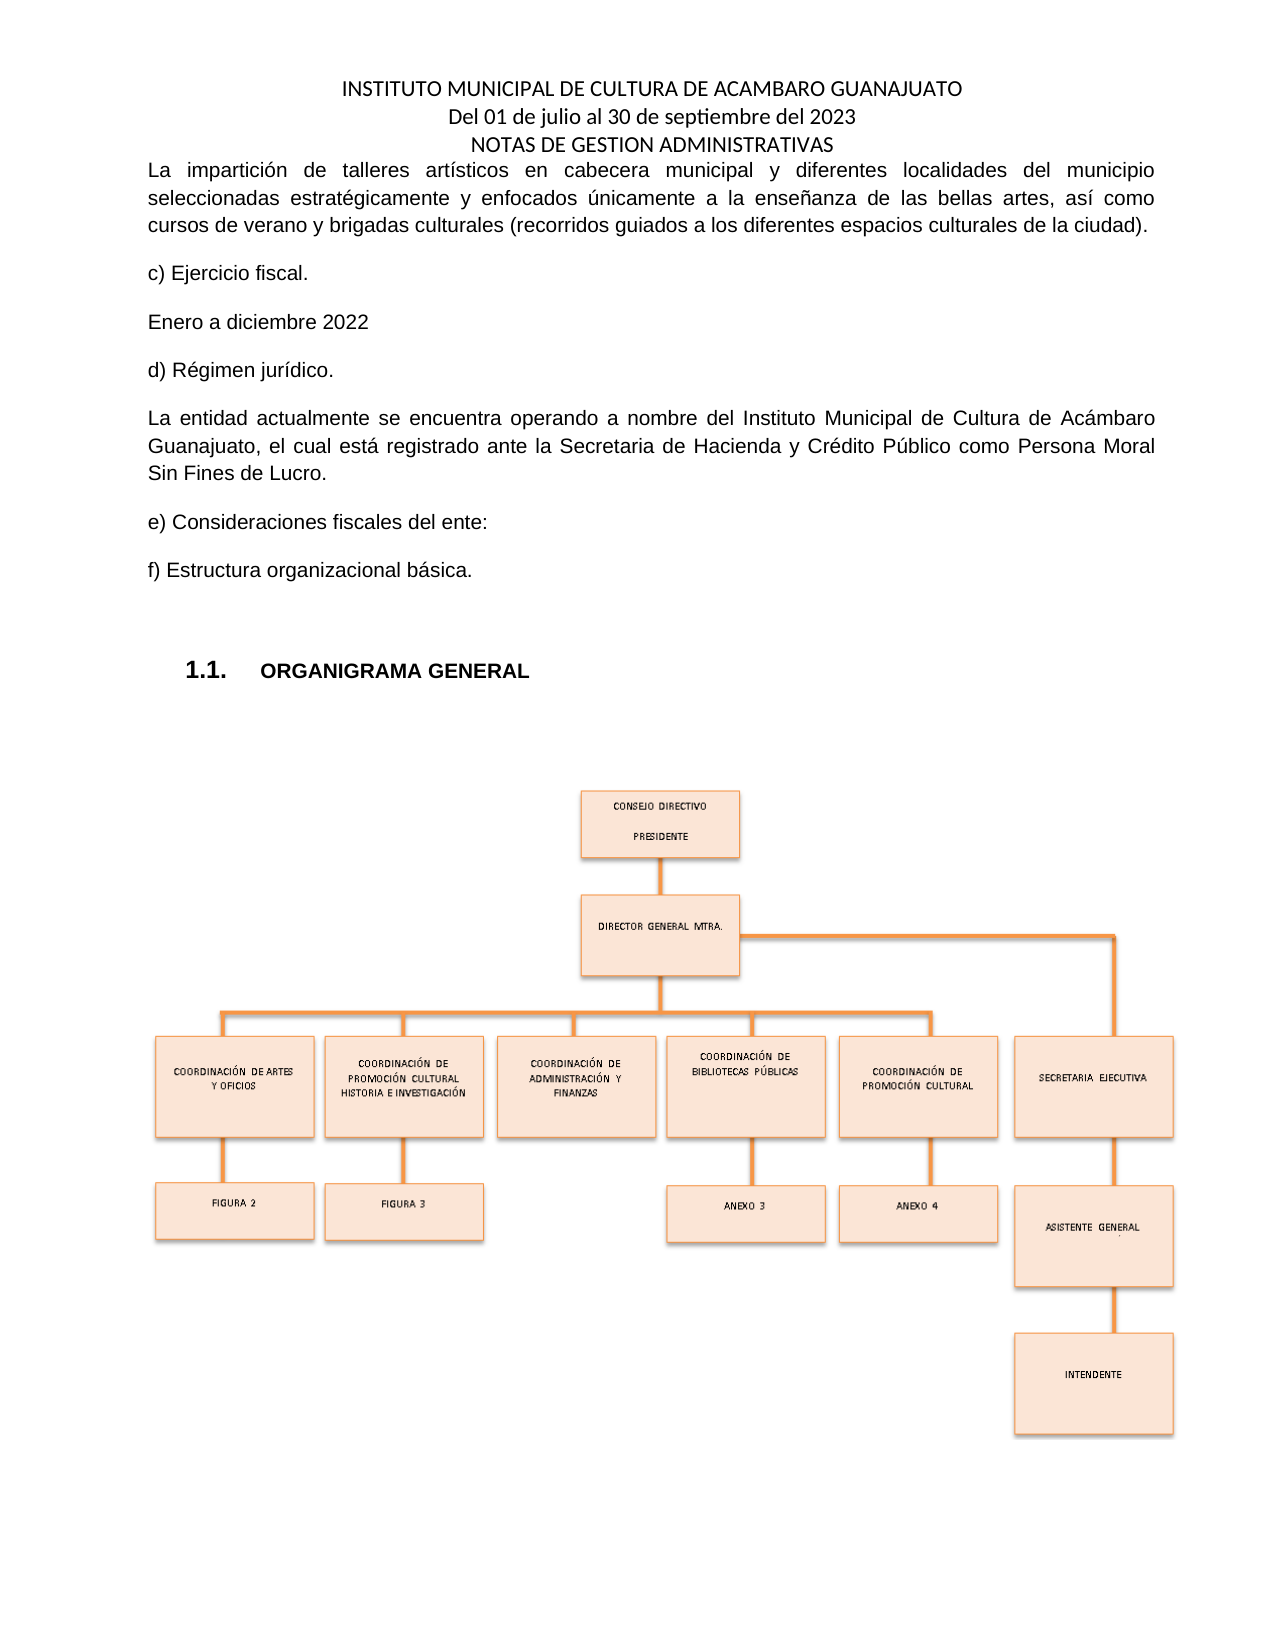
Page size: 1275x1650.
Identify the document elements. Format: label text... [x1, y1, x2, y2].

text c) Ejercicio fiscal. [148, 261, 1157, 285]
text Enero a diciembre 2022 [148, 309, 1157, 333]
text f) Estructura organizacional básica. [148, 558, 1157, 582]
text La entidad actualmente se encuentra operando a nombre del Instituto Municipal de Cultura de Acámbaro Guanajuato, el cual está registrado ante la Secretaria de Hacienda y Crédito Público como Persona Moral Sin Fines de Lucro. [148, 406, 1157, 485]
list ORGANIGRAMA GENERAL [185, 654, 1157, 683]
text e) Consideraciones fiscales del ente: [148, 509, 1157, 533]
text La impartición de talleres artísticos en cabecera municipal y diferentes localidades del municipio seleccionadas estratégicamente y enfocados únicamente a la enseñanza de las bellas artes, así como cursos de verano y brigadas culturales (recorridos guiados a los diferentes espacios culturales de la ciudad). [148, 158, 1157, 237]
picture [147, 756, 1224, 1440]
text d) Régimen jurídico. [148, 358, 1157, 382]
